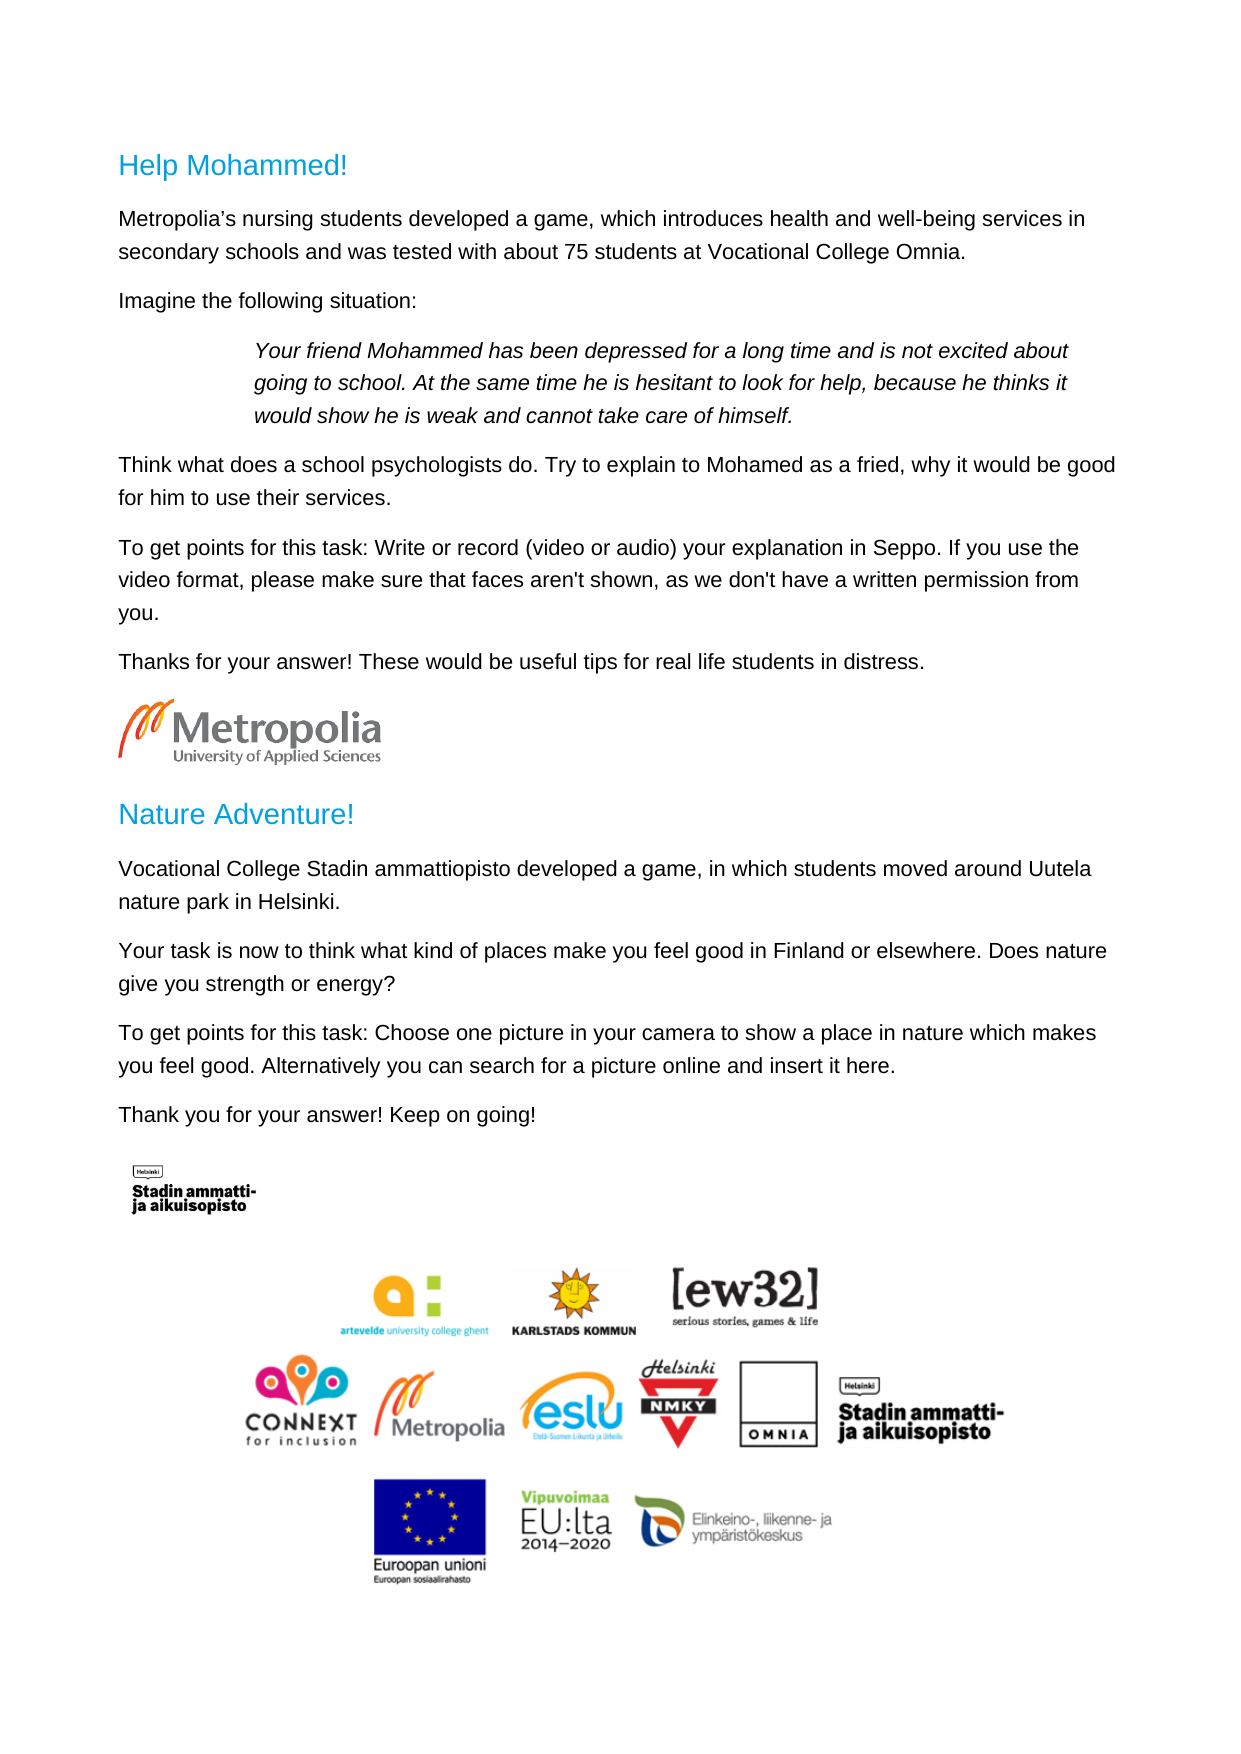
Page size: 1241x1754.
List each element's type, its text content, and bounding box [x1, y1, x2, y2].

text To get points for this task: Write or record (video or audio) your explanation in Seppo. If you use the video format, please make sure that faces aren't shown, as we don't have a written permission from you. [118, 534, 1122, 625]
text To get points for this task: Choose one picture in your camera to show a place in nature which makes you feel good. Alternatively you can search for a picture online and insert it here. [118, 1020, 1122, 1078]
text Metropolia’s nursing students developed a game, which introduces health and well-being services in secondary schools and was tested with about 75 students at Vocational College Omnia. [118, 206, 1122, 264]
text Think what does a school psychologists do. Try to explain to Mohamed as a fried, why it would be good for him to use their services. [118, 452, 1122, 510]
picture [118, 698, 381, 765]
picture [228, 1253, 1012, 1603]
picture [118, 1151, 266, 1229]
text Imagine the following situation: [118, 288, 1122, 313]
text Thank you for your answer! Keep on going! [118, 1102, 1122, 1127]
subtitle Nature Adventure! [118, 797, 1122, 831]
text Your friend Mohammed has been depressed for a long time and is not excited about going to school. At the same time he is hesitant to look for help, because he thinks it would show he is weak and cannot take care of himself. [254, 338, 1122, 428]
text Vocational College Stadin ammattiopisto developed a game, in which students moved around Uutela nature park in Helsinki. [118, 856, 1122, 914]
text Your task is now to think what kind of places make you feel good in Finland or elsewhere. Does nature give you strength or energy? [118, 938, 1122, 996]
text Thanks for your answer! These would be useful tips for real life students in distress. [118, 649, 1122, 674]
subtitle Help Mohammed! [118, 148, 1122, 181]
